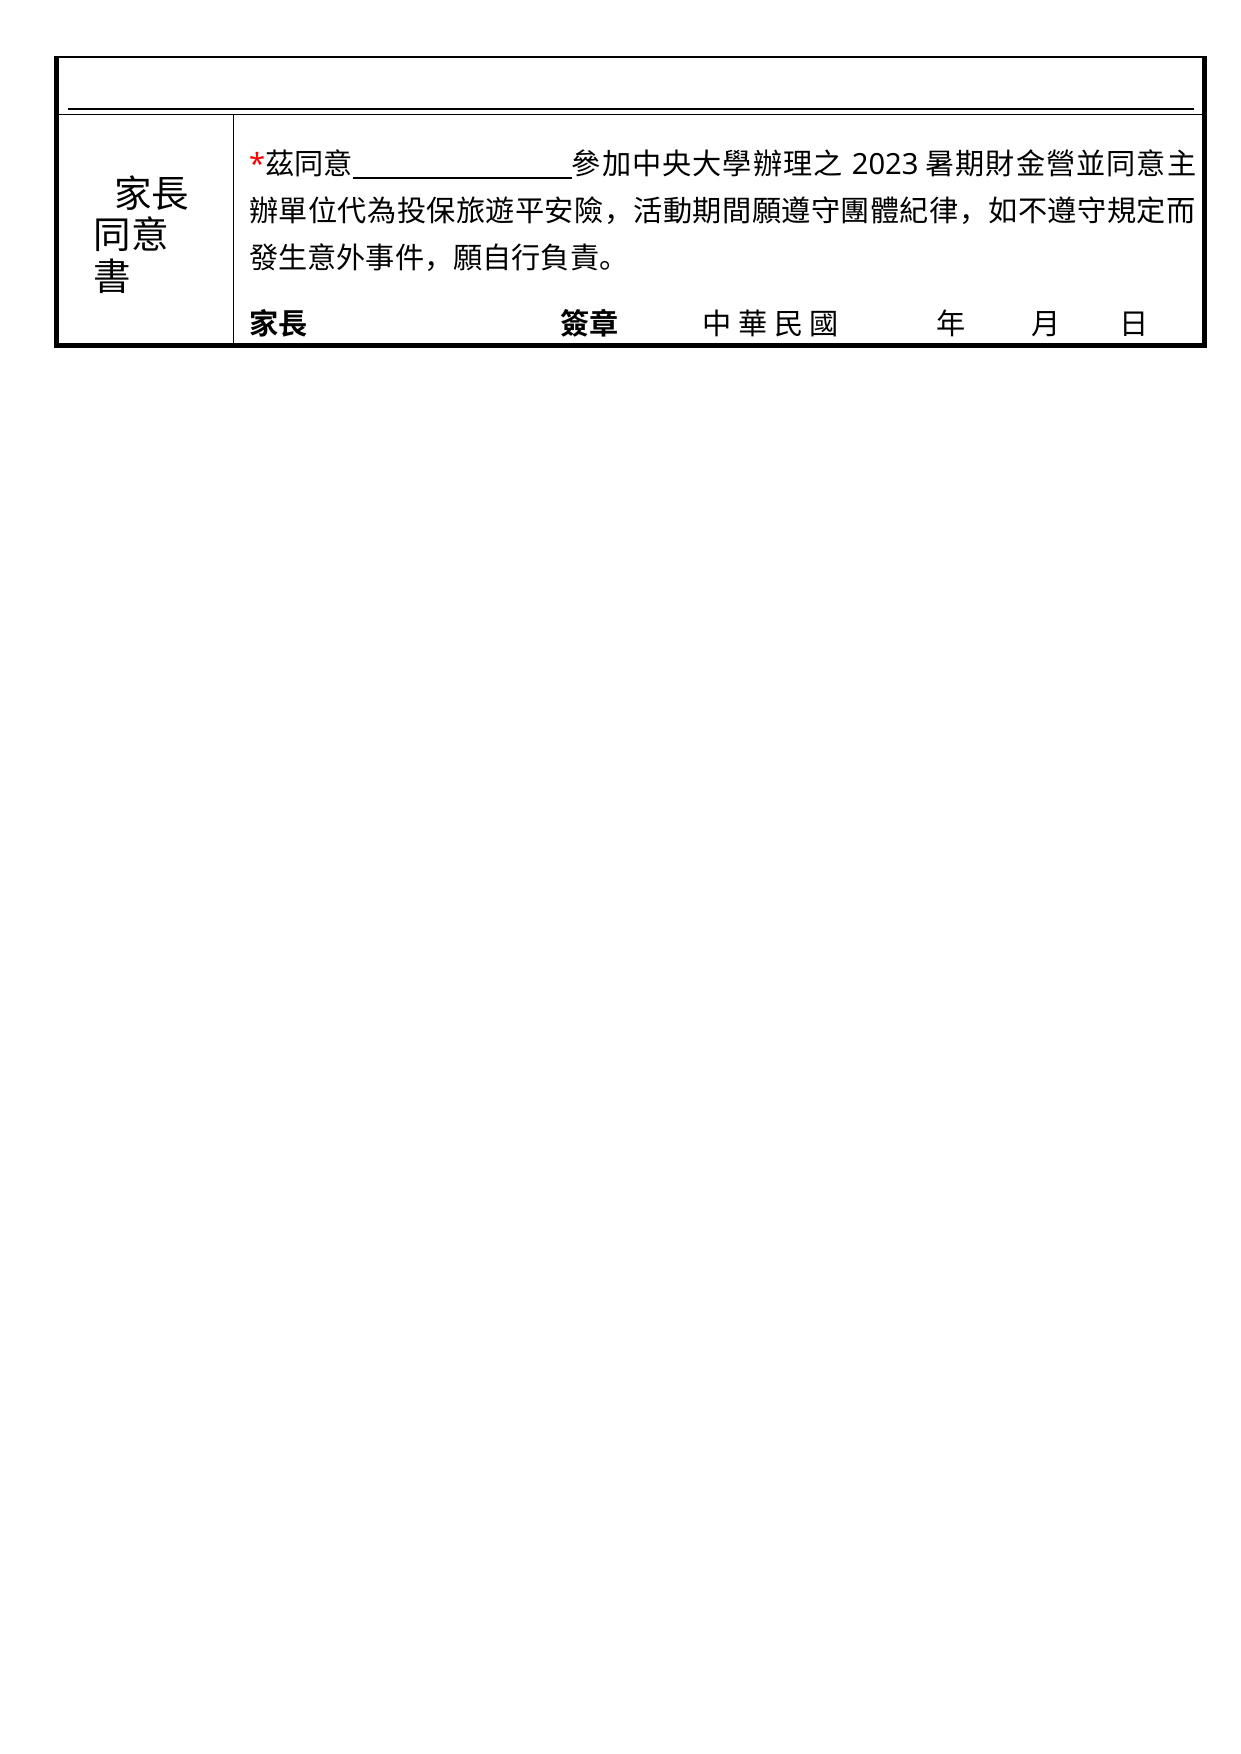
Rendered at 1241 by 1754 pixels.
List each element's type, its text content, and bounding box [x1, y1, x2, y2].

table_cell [59, 58, 1202, 114]
table_cell 家長同意書 [59, 115, 233, 343]
table_cell *茲同意 參加中央大學辦理之 2023暑期財金營並同意主辦單位代為投保旅遊平安險，活動期間願遵守團體紀律，如不遵守規定而發生意外事件，願自行負責。 家長 簽章 中 華 民 國 年 月 日 [234, 115, 1202, 343]
